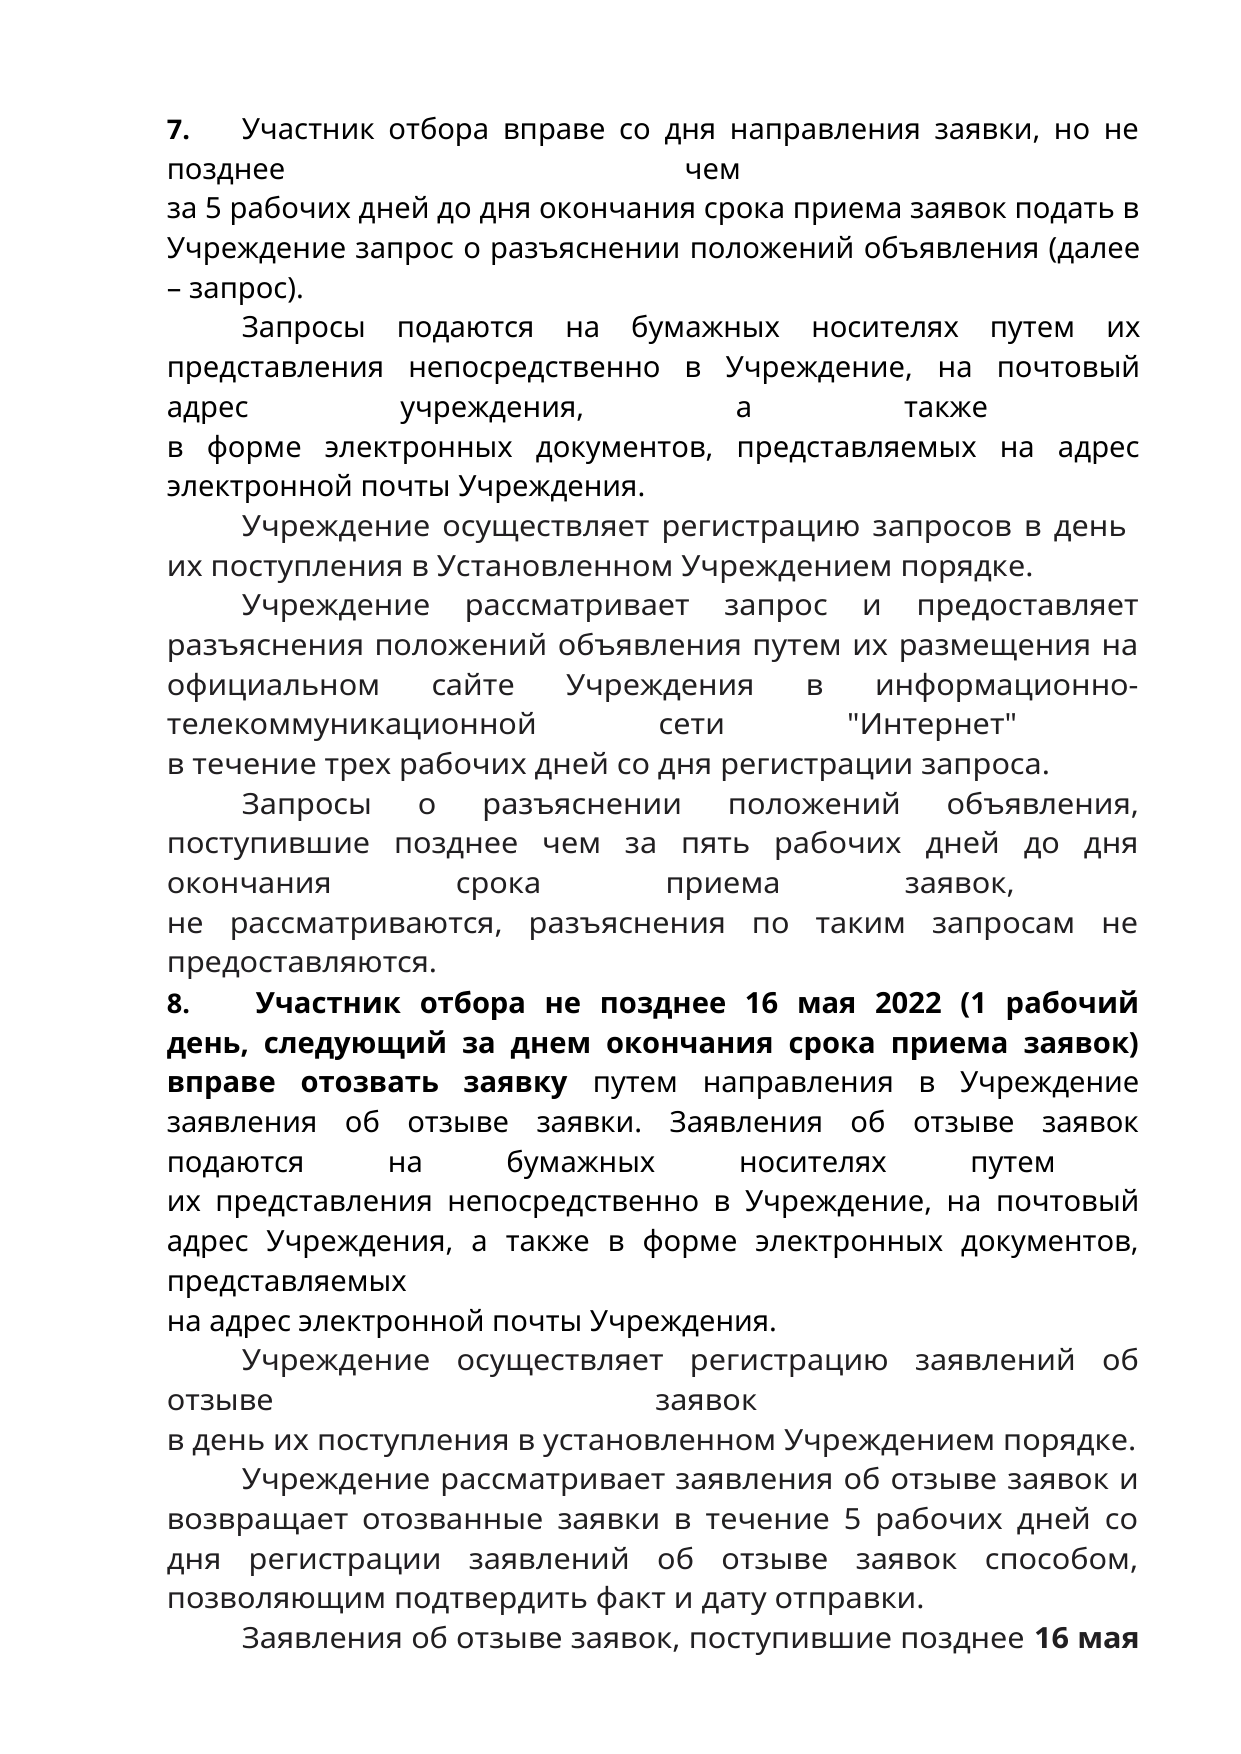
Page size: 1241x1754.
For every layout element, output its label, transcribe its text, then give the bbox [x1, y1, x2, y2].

list Участник отбора не позднее 16 мая 2022 (1 рабочий день, следующий за днем окончания срока приема заявок) вправе отозвать заявку путем направления в Учреждение заявления об отзыве заявки. Заявления об отзыве заявок подаются на бумажных носителях путем их представления непосредственно в Учреждение, на почтовый адрес Учреждения, а также в форме электронных документов, представляемых на адрес электронной почты Учреждения. [167, 982, 1140, 1339]
text Запросы подаются на бумажных носителях путем их представления непосредственно в Учреждение, на почтовый адрес учреждения, а также в форме электронных документов, представляемых на адрес электронной почты Учреждения. [167, 307, 1140, 505]
text Учреждение рассматривает заявления об отзыве заявок и возвращает отозванные заявки в течение 5 рабочих дней со дня регистрации заявлений об отзыве заявок способом, позволяющим подтвердить факт и дату отправки. [167, 1458, 1139, 1617]
text Запросы о разъяснении положений объявления, поступившие позднее чем за пять рабочих дней до дня окончания срока приема заявок, не рассматриваются, разъяснения по таким запросам не предоставляются. [167, 783, 1139, 981]
text Учреждение осуществляет регистрацию заявлений об отзыве заявок в день их поступления в установленном Учреждением порядке. [167, 1339, 1139, 1458]
list Участник отбора вправе со дня направления заявки, но не позднее чем за 5 рабочих дней до дня окончания срока приема заявок подать в Учреждение запрос о разъяснении положений объявления (далее – запрос). [167, 108, 1140, 307]
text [167, 1617, 1139, 1657]
text Учреждение рассматривает запрос и предоставляет разъяснения положений объявления путем их размещения на официальном сайте Учреждения в информационно-телекоммуникационной сети "Интернет" в течение трех рабочих дней со дня регистрации запроса. [167, 584, 1139, 783]
text Учреждение осуществляет регистрацию запросов в день их поступления в Установленном Учреждением порядке. [167, 505, 1139, 584]
